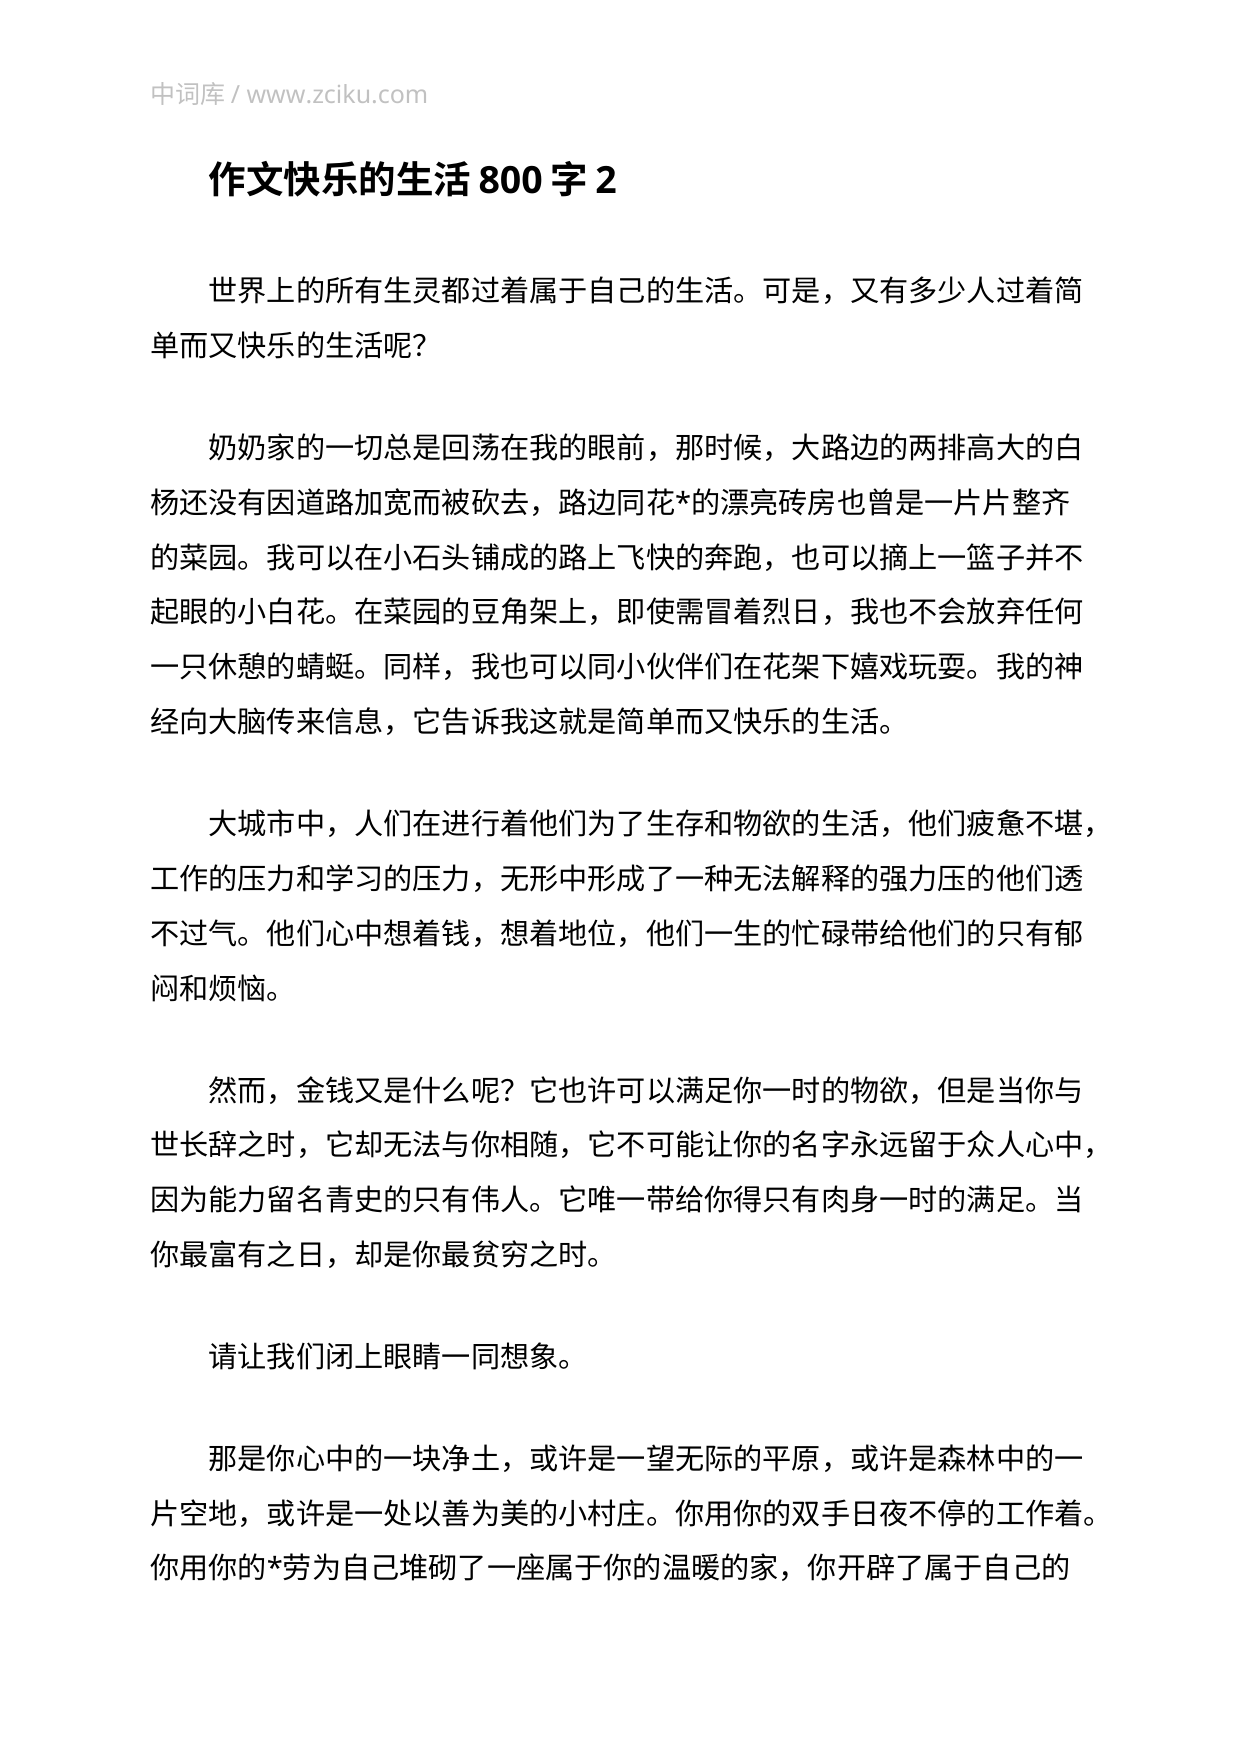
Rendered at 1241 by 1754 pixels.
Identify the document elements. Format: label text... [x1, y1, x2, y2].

text 作文快乐的生活800字2 [150, 150, 1090, 204]
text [150, 1435, 1090, 1587]
text 然而，金钱又是什么呢？它也许可以满足你一时的物欲，但是当你与世长辞之时，它却无法与你相随，它不可能让你的名字永远留于众人心中，因为能力留名青史的只有伟人。它唯一带给你得只有肉身一时的满足。当你最富有之日，却是你最贫穷之时。 [150, 1067, 1090, 1274]
text 大城市中，人们在进行着他们为了生存和物欲的生活，他们疲惫不堪，工作的压力和学习的压力，无形中形成了一种无法解释的强力压的他们透不过气。他们心中想着钱，想着地位，他们一生的忙碌带给他们的只有郁闷和烦恼。 [150, 801, 1090, 1008]
text 奶奶家的一切总是回荡在我的眼前，那时候，大路边的两排高大的白杨还没有因道路加宽而被砍去，路边同花*的漂亮砖房也曾是一片片整齐的菜园。我可以在小石头铺成的路上飞快的奔跑，也可以摘上一篮子并不起眼的小白花。在菜园的豆角架上，即使需冒着烈日，我也不会放弃任何一只休憩的蜻蜓。同样，我也可以同小伙伴们在花架下嬉戏玩耍。我的神经向大脑传来信息，它告诉我这就是简单而又快乐的生活。 [150, 424, 1090, 741]
text 世界上的所有生灵都过着属于自己的生活。可是，又有多少人过着简单而又快乐的生活呢？ [150, 268, 1090, 365]
text 请让我们闭上眼睛一同想象。 [150, 1333, 1090, 1376]
